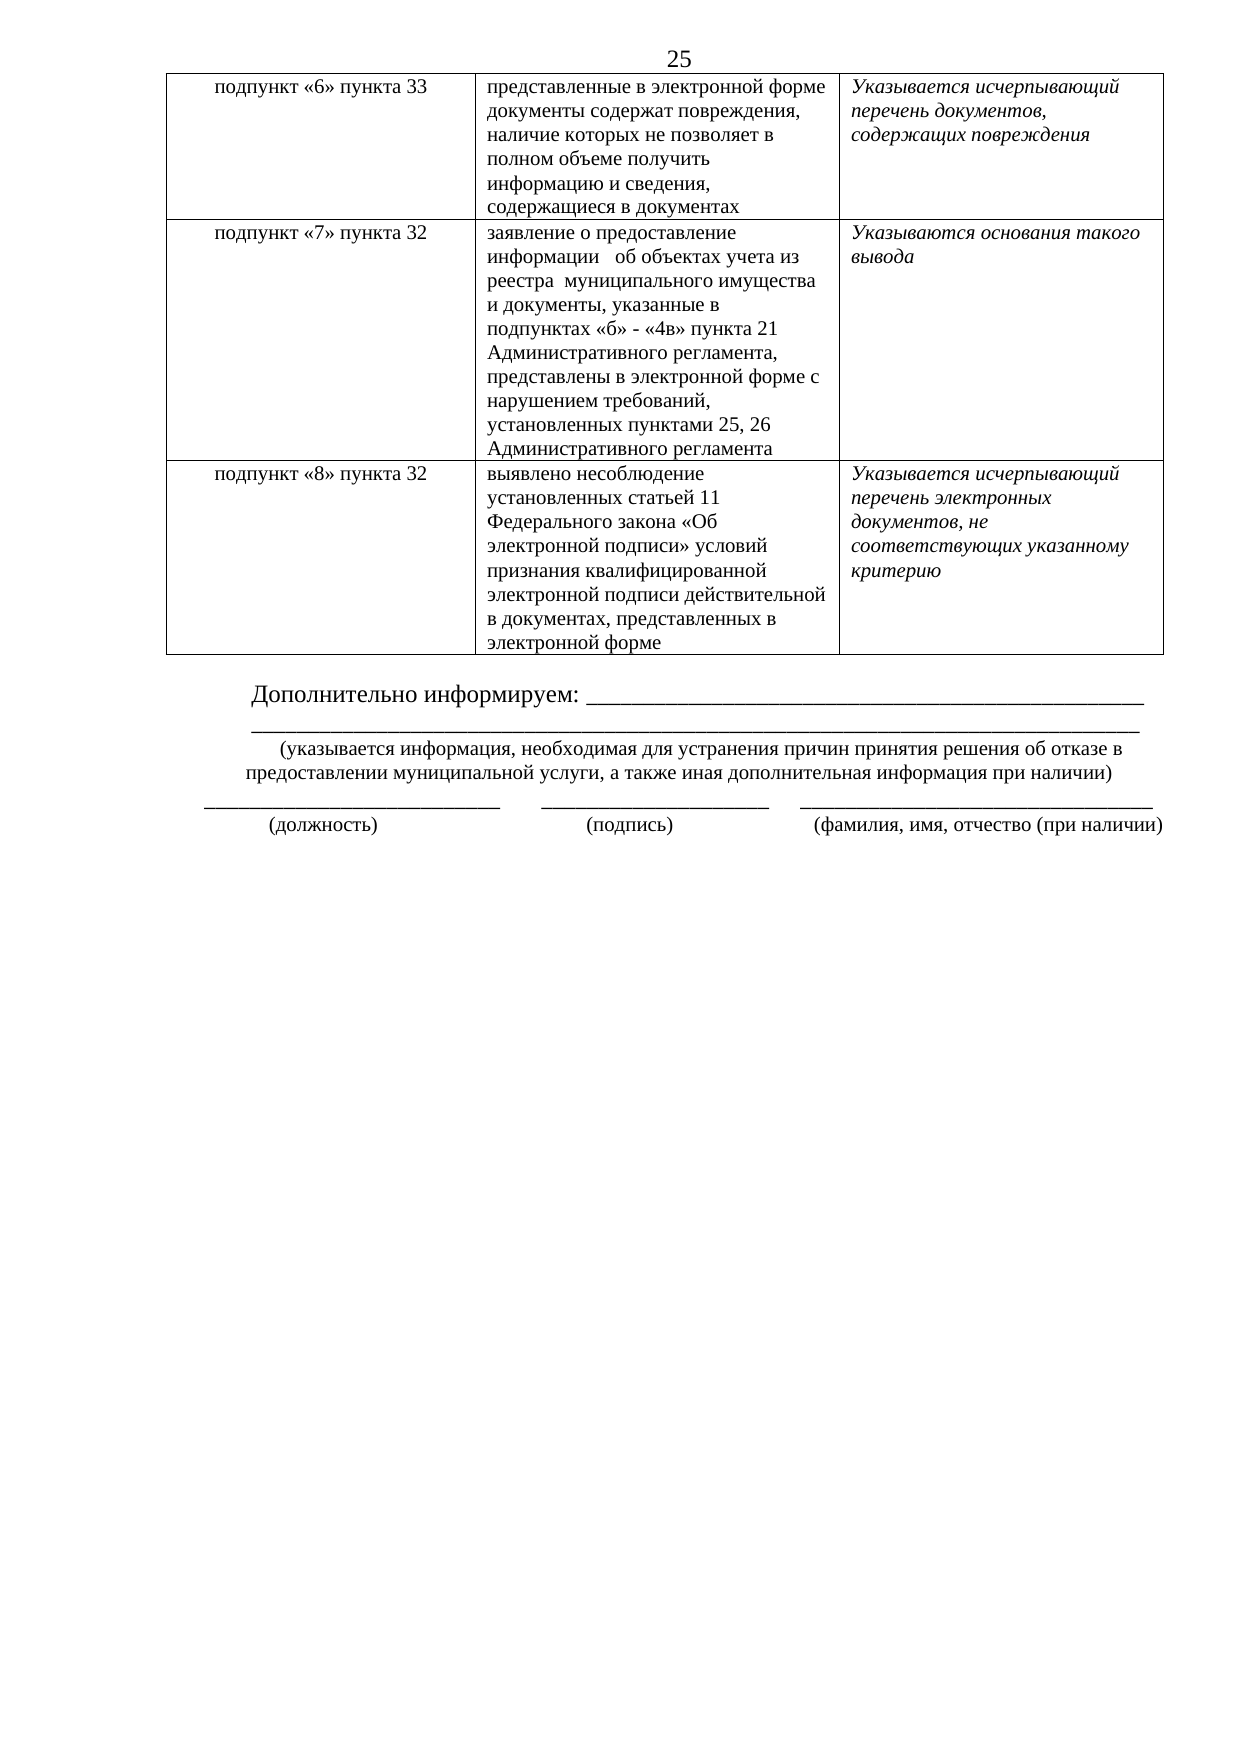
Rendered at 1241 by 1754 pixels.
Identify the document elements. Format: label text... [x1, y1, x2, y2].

table_cell выявлено несоблюдение установленных статьей 11 Федерального закона «Об электронной подписи» условий признания квалифицированной электронной подписи действительной в документах, представленных в электронной форме [476, 461, 839, 654]
text Дополнительно информируем: _________________________________________________ [177, 679, 1181, 708]
table_cell Указывается исчерпывающий перечень документов, содержащих повреждения [840, 74, 1163, 218]
table_cell подпункт «8» пункта 32 [167, 461, 475, 654]
text (указывается информация, необходимая для устранения причин принятия решения об отказе в предоставлении муниципальной услуги, а также иная дополнительная информация при наличии) [177, 736, 1181, 784]
text __________________________ ____________________ _______________________________ (должность) (подпись) (фамилия, имя, отчество (при наличии) [177, 784, 1181, 836]
table_cell подпункт «6» пункта 33 [167, 74, 475, 218]
table_cell Указывается исчерпывающий перечень электронных документов, не соответствующих указанному критерию [840, 461, 1163, 654]
table_cell заявление о предоставление информации об объектах учета из реестра муниципального имущества и документы, указанные в подпунктах «б» - «4в» пункта 21 Административного регламента, представлены в электронной форме с нарушением требований, установленных пунктами 25, 26 Административного регламента [476, 220, 839, 460]
table_cell Указываются основания такого вывода [840, 220, 1163, 460]
text ______________________________________________________________________________ [177, 708, 1181, 736]
table_cell представленные в электронной форме документы содержат повреждения, наличие которых не позволяет в полном объеме получить информацию и сведения, содержащиеся в документах [476, 74, 839, 218]
table_cell подпункт «7» пункта 32 [167, 220, 475, 460]
